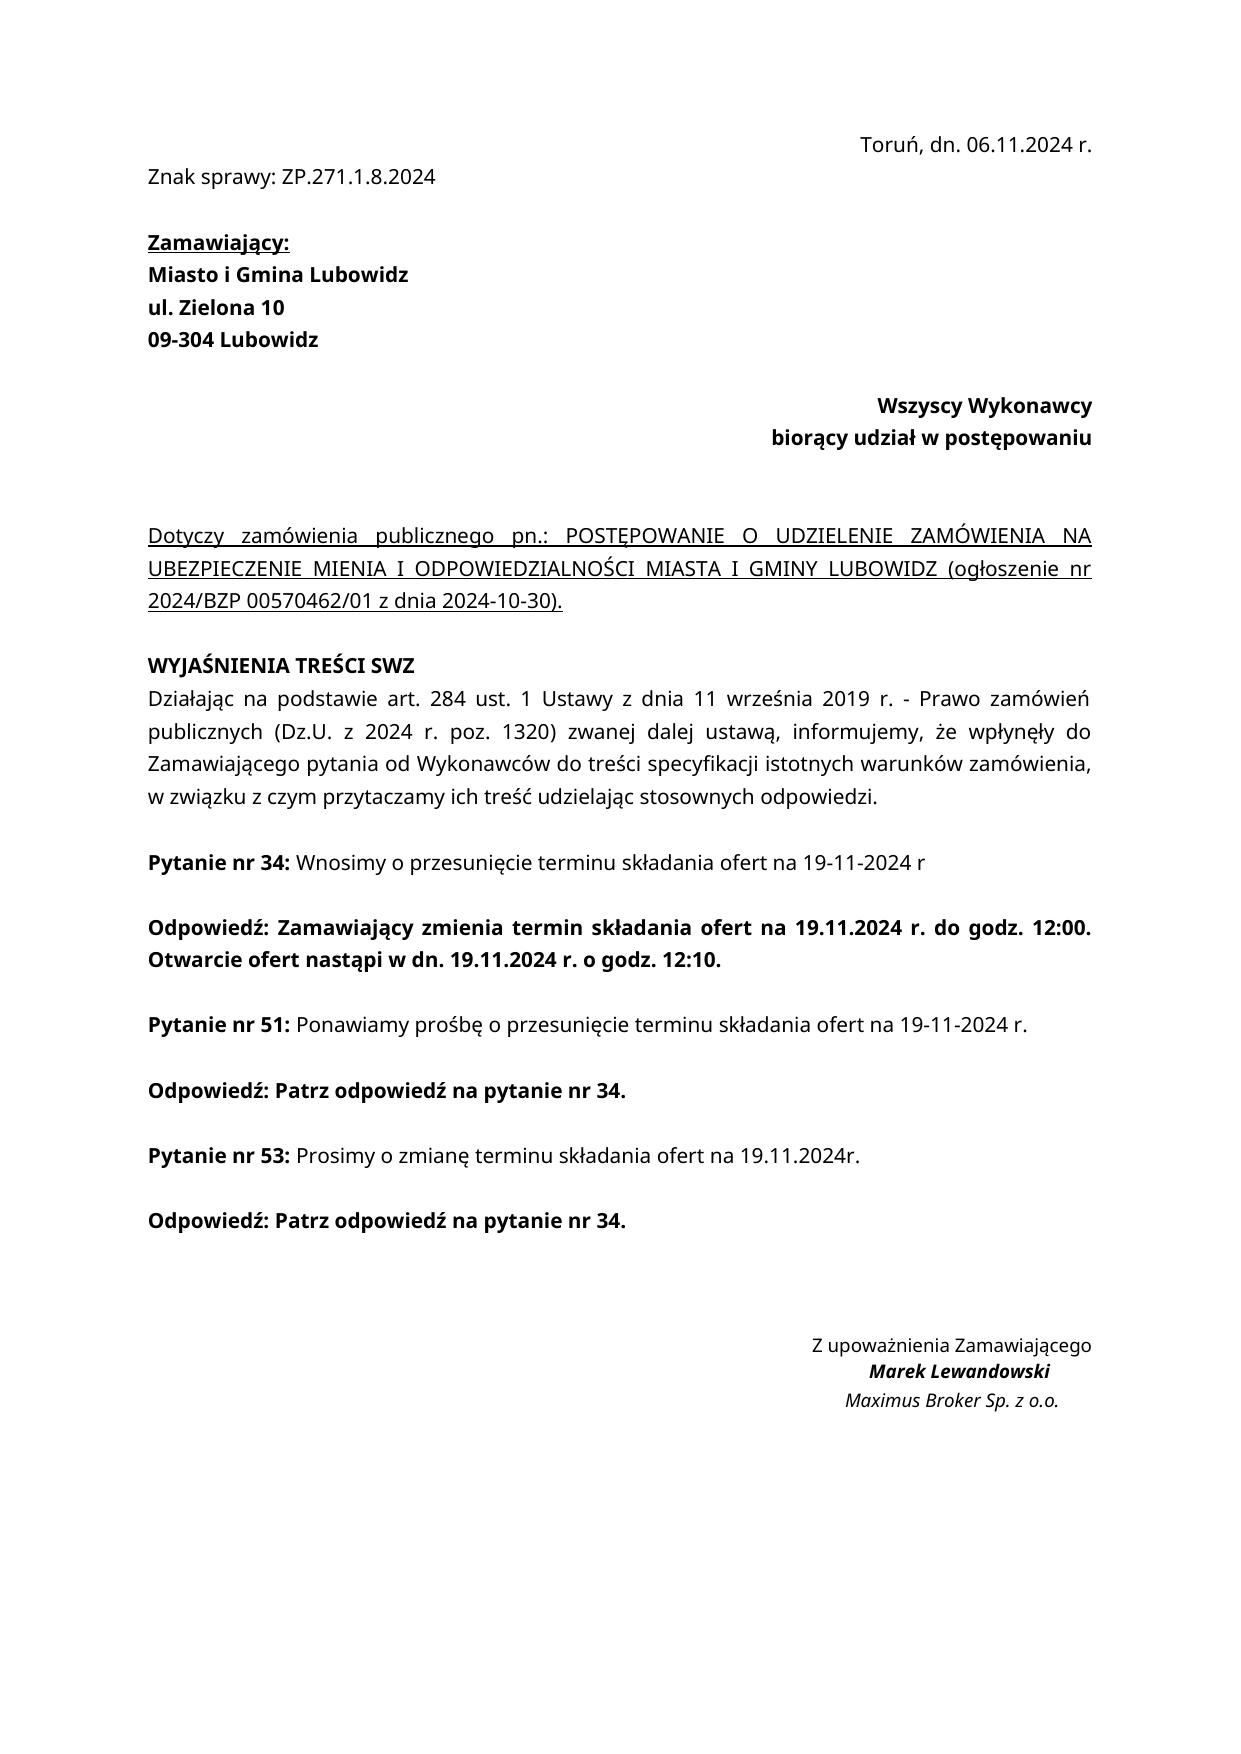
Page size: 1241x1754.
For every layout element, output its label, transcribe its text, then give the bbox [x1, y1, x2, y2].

text Odpowiedź: Zamawiający zmienia termin składania ofert na 19.11.2024 r. do godz. 12:00. Otwarcie ofert nastąpi w dn. 19.11.2024 r. o godz. 12:10. [148, 913, 1092, 974]
text Dotyczy zamówienia publicznego pn.: POSTĘPOWANIE O UDZIELENIE ZAMÓWIENIA NA UBEZPIECZENIE MIENIA I ODPOWIEDZIALNOŚCI MIASTA I GMINY LUBOWIDZ (ogłoszenie nr 2024/BZP 00570462/01 z dnia 2024-10-30). [148, 521, 1092, 545]
text Pytanie nr 34: Wnosimy o przesunięcie terminu składania ofert na 19-11-2024 r [148, 848, 1092, 876]
text ul. Zielona 10 [148, 293, 1092, 321]
text Działając na podstawie art. 284 ust. 1 Ustawy z dnia 11 września 2019 r. - Prawo zamówień publicznych (Dz.U. z 2024 r. poz. 1320) zwanej dalej ustawą, informujemy, że wpłynęły do Zamawiającego pytania od Wykonawców do treści specyfikacji istotnych warunków zamówienia, w związku z czym przytaczamy ich treść udzielając stosownych odpowiedzi. [148, 684, 1092, 810]
text Dotyczy zamówienia publicznego pn.: POSTĘPOWANIE O UDZIELENIE ZAMÓWIENIA NA UBEZPIECZENIE MIENIA I ODPOWIEDZIALNOŚCI MIASTA I GMINY LUBOWIDZ (ogłoszenie nr 2024/BZP 00570462/01 z dnia 2024-10-30). [148, 579, 1092, 615]
text Pytanie nr 51: Ponawiamy prośbę o przesunięcie terminu składania ofert na 19-11-2024 r. [148, 1011, 1092, 1039]
text Miasto i Gmina Lubowidz [148, 260, 1092, 289]
text Odpowiedź: Patrz odpowiedź na pytanie nr 34. [148, 1206, 1092, 1235]
text Dotyczy zamówienia publicznego pn.: POSTĘPOWANIE O UDZIELENIE ZAMÓWIENIA NA UBEZPIECZENIE MIENIA I ODPOWIEDZIALNOŚCI MIASTA I GMINY LUBOWIDZ (ogłoszenie nr 2024/BZP 00570462/01 z dnia 2024-10-30). [148, 547, 1092, 578]
text 09-304 Lubowidz [148, 326, 1092, 354]
text Odpowiedź: Patrz odpowiedź na pytanie nr 34. [148, 1076, 1092, 1104]
text Pytanie nr 53: Prosimy o zmianę terminu składania ofert na 19.11.2024r. [148, 1141, 1092, 1169]
text Toruń, dn. 06.11.2024 r. [148, 130, 1092, 158]
text WYJAŚNIENIA TREŚCI SWZ [148, 652, 1092, 680]
text Z upoważnienia Zamawiającego [738, 1332, 1092, 1358]
text Wszyscy Wykonawcy biorący udział w postępowaniu [148, 391, 1092, 452]
text Marek Lewandowski [738, 1358, 1092, 1383]
text Zamawiający: [148, 228, 1092, 256]
text Maximus Broker Sp. z o.o. [738, 1387, 1092, 1413]
text Znak sprawy: ZP.271.1.8.2024 [148, 162, 1092, 191]
